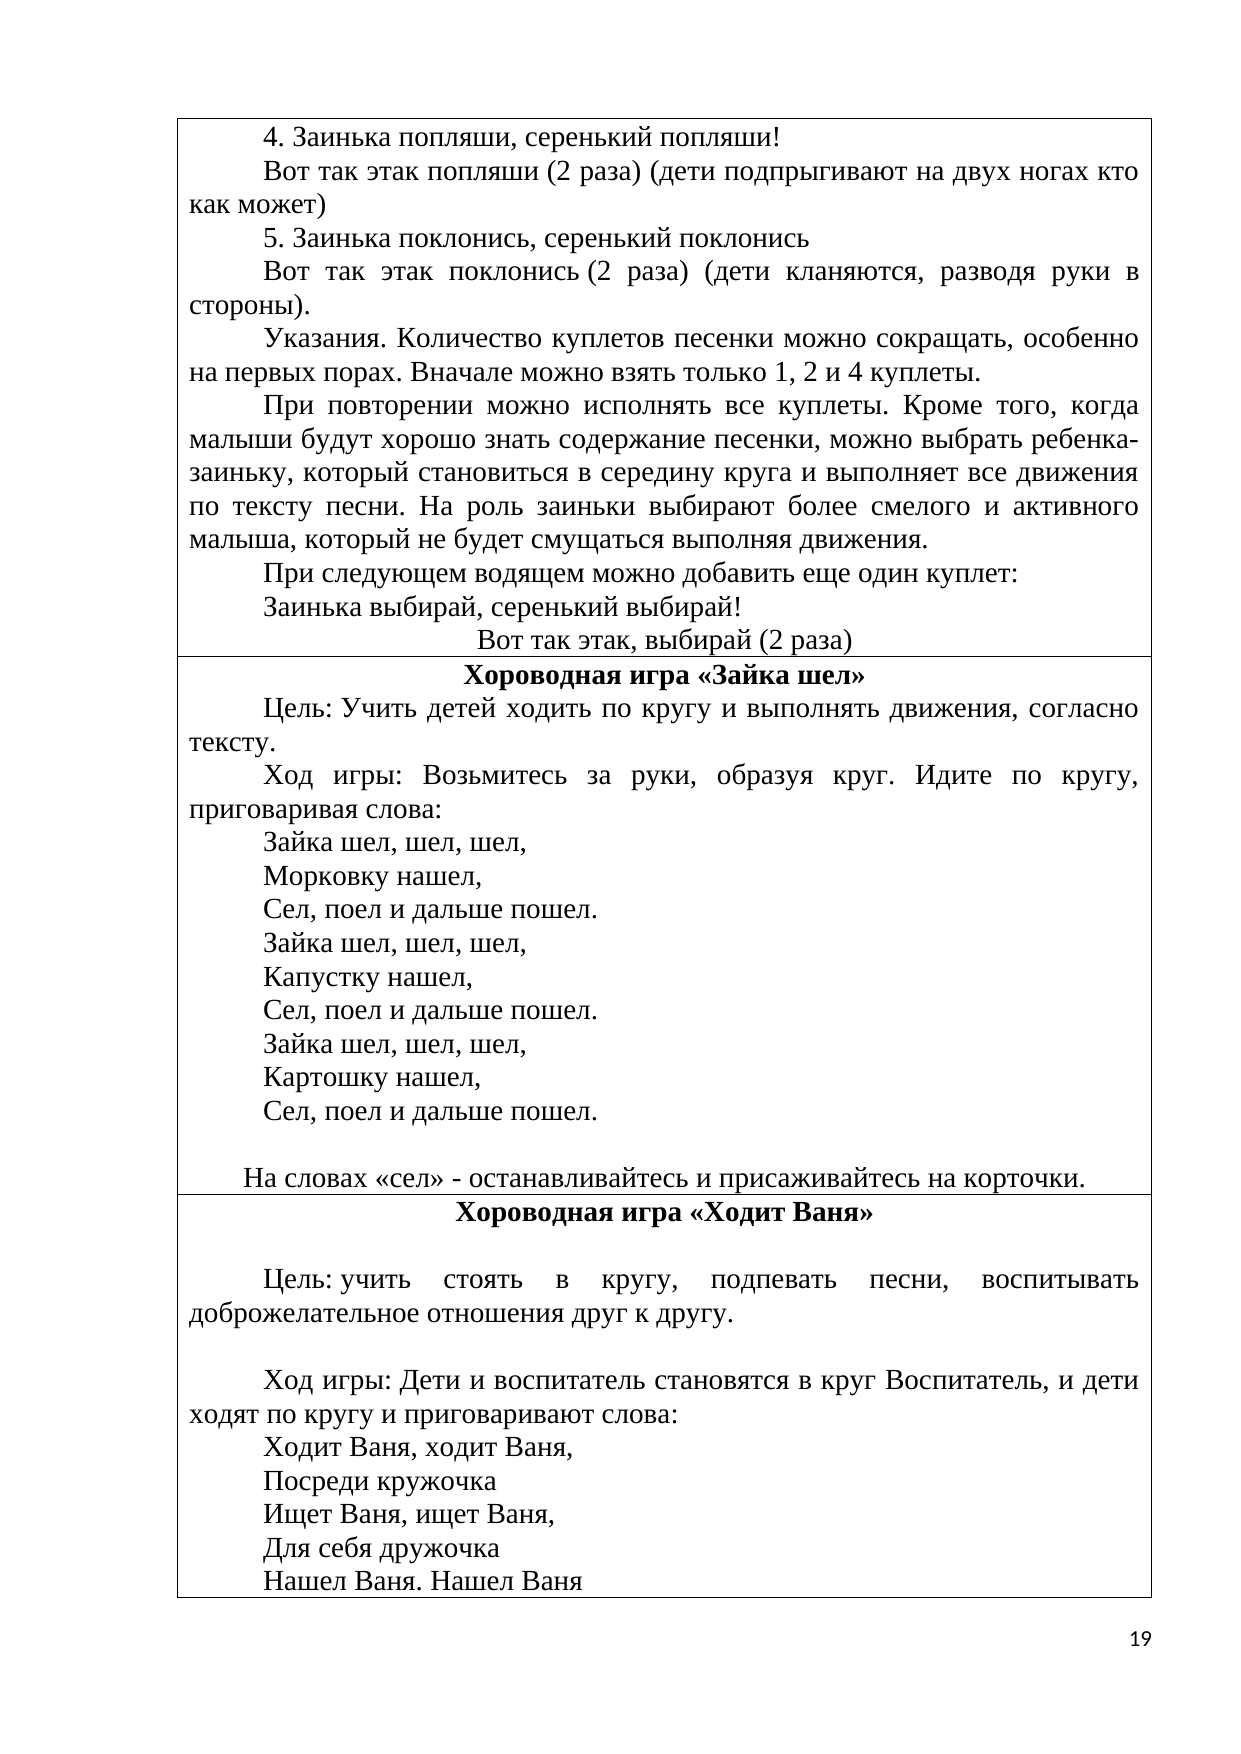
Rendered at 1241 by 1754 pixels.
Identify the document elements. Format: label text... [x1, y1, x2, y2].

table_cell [178, 1195, 1151, 1597]
table_cell Хороводная игра «Зайка шел» Цель: Учить детей ходить по кругу и выполнять движения, согласно тексту. Ход игры: Возьмитесь за руки, образуя круг. Идите по кругу, приговаривая слова: Зайка шел, шел, шел, Морковку нашел, Сел, поел и дальше пошел. Зайка шел, шел, шел, Капустку нашел, Сел, поел и дальше пошел. Зайка шел, шел, шел, Картошку нашел, Сел, поел и дальше пошел. На словах «сел» - останавливайтесь и присаживайтесь на корточки. [178, 657, 1151, 1193]
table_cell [178, 119, 1151, 656]
